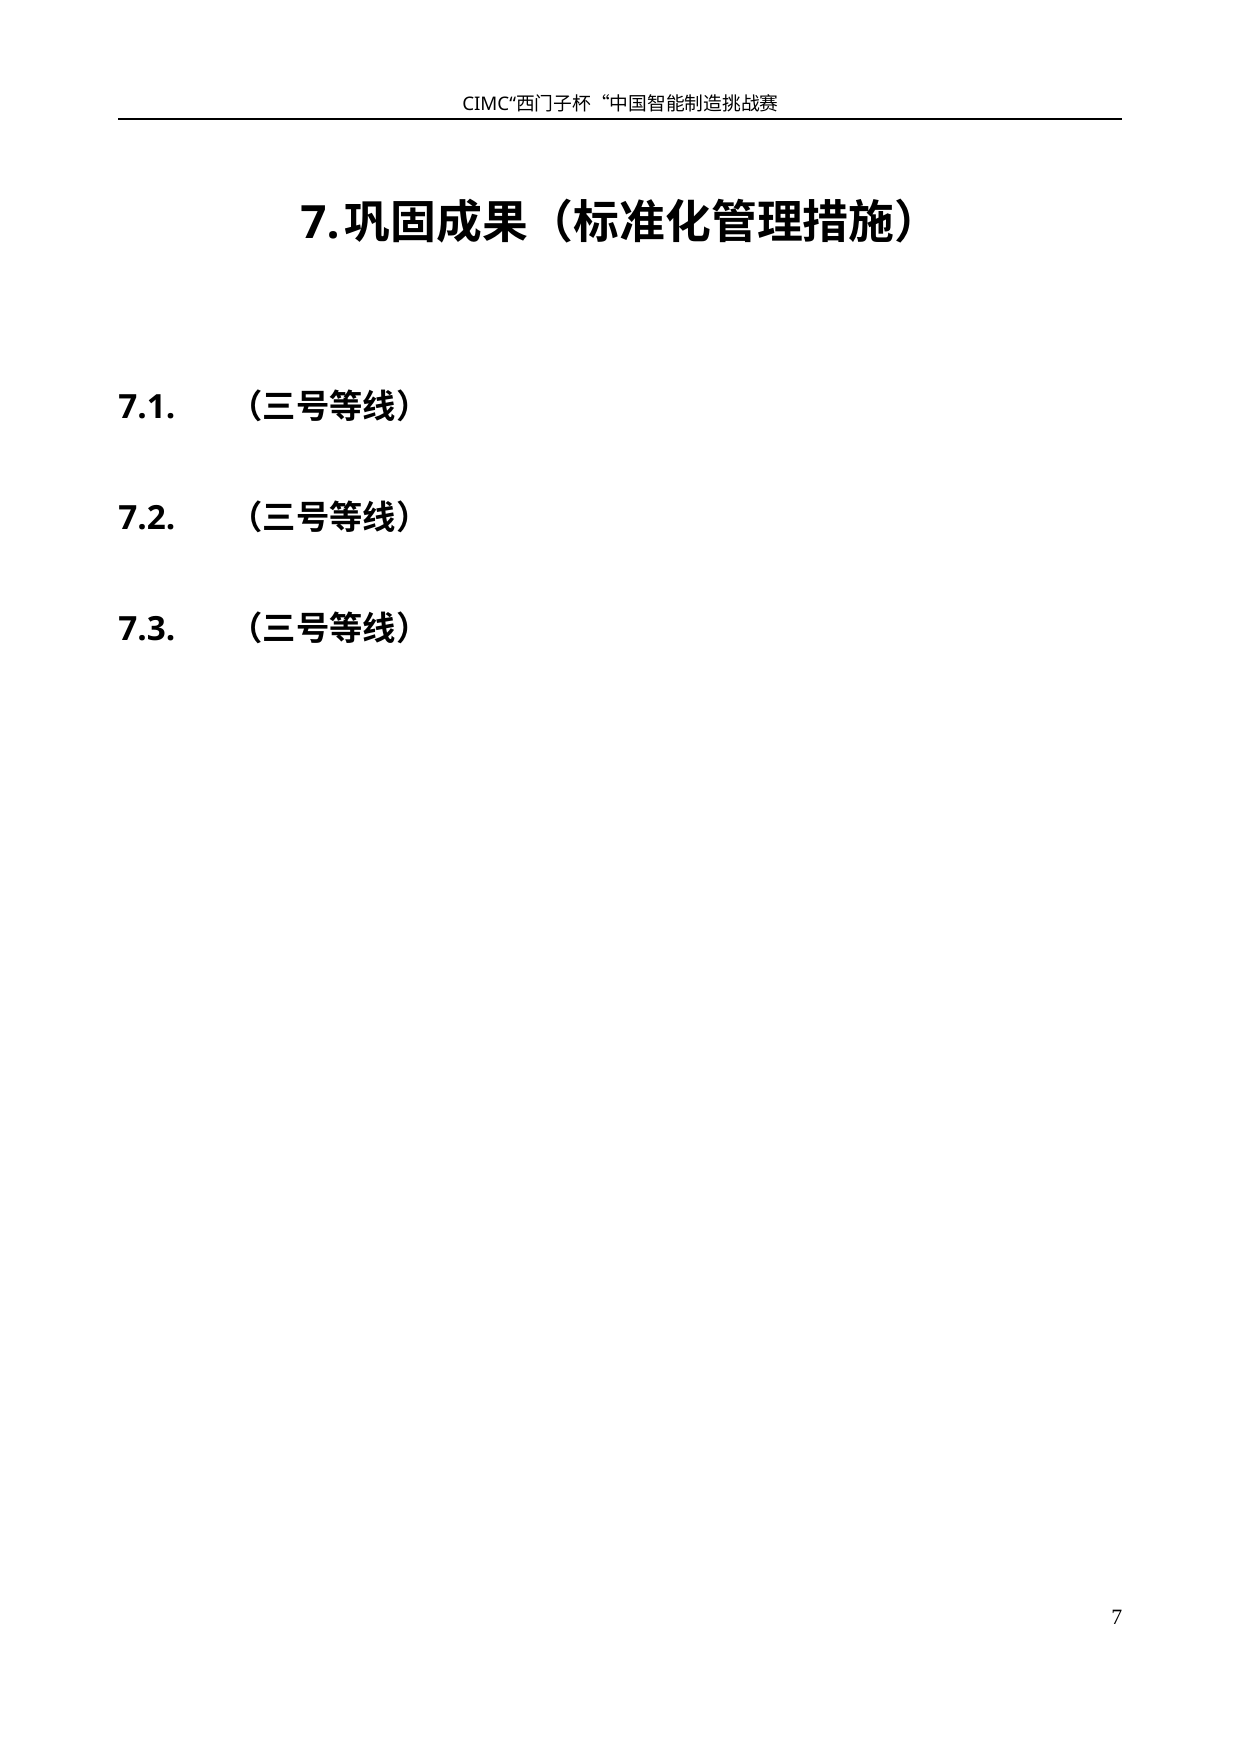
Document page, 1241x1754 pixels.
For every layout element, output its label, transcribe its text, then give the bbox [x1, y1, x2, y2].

subtitle （三号等线） [118, 491, 1122, 539]
subtitle （三号等线） [118, 380, 1122, 428]
subtitle 巩固成果（标准化管理措施） [118, 185, 1122, 252]
subtitle （三号等线） [118, 602, 1122, 650]
